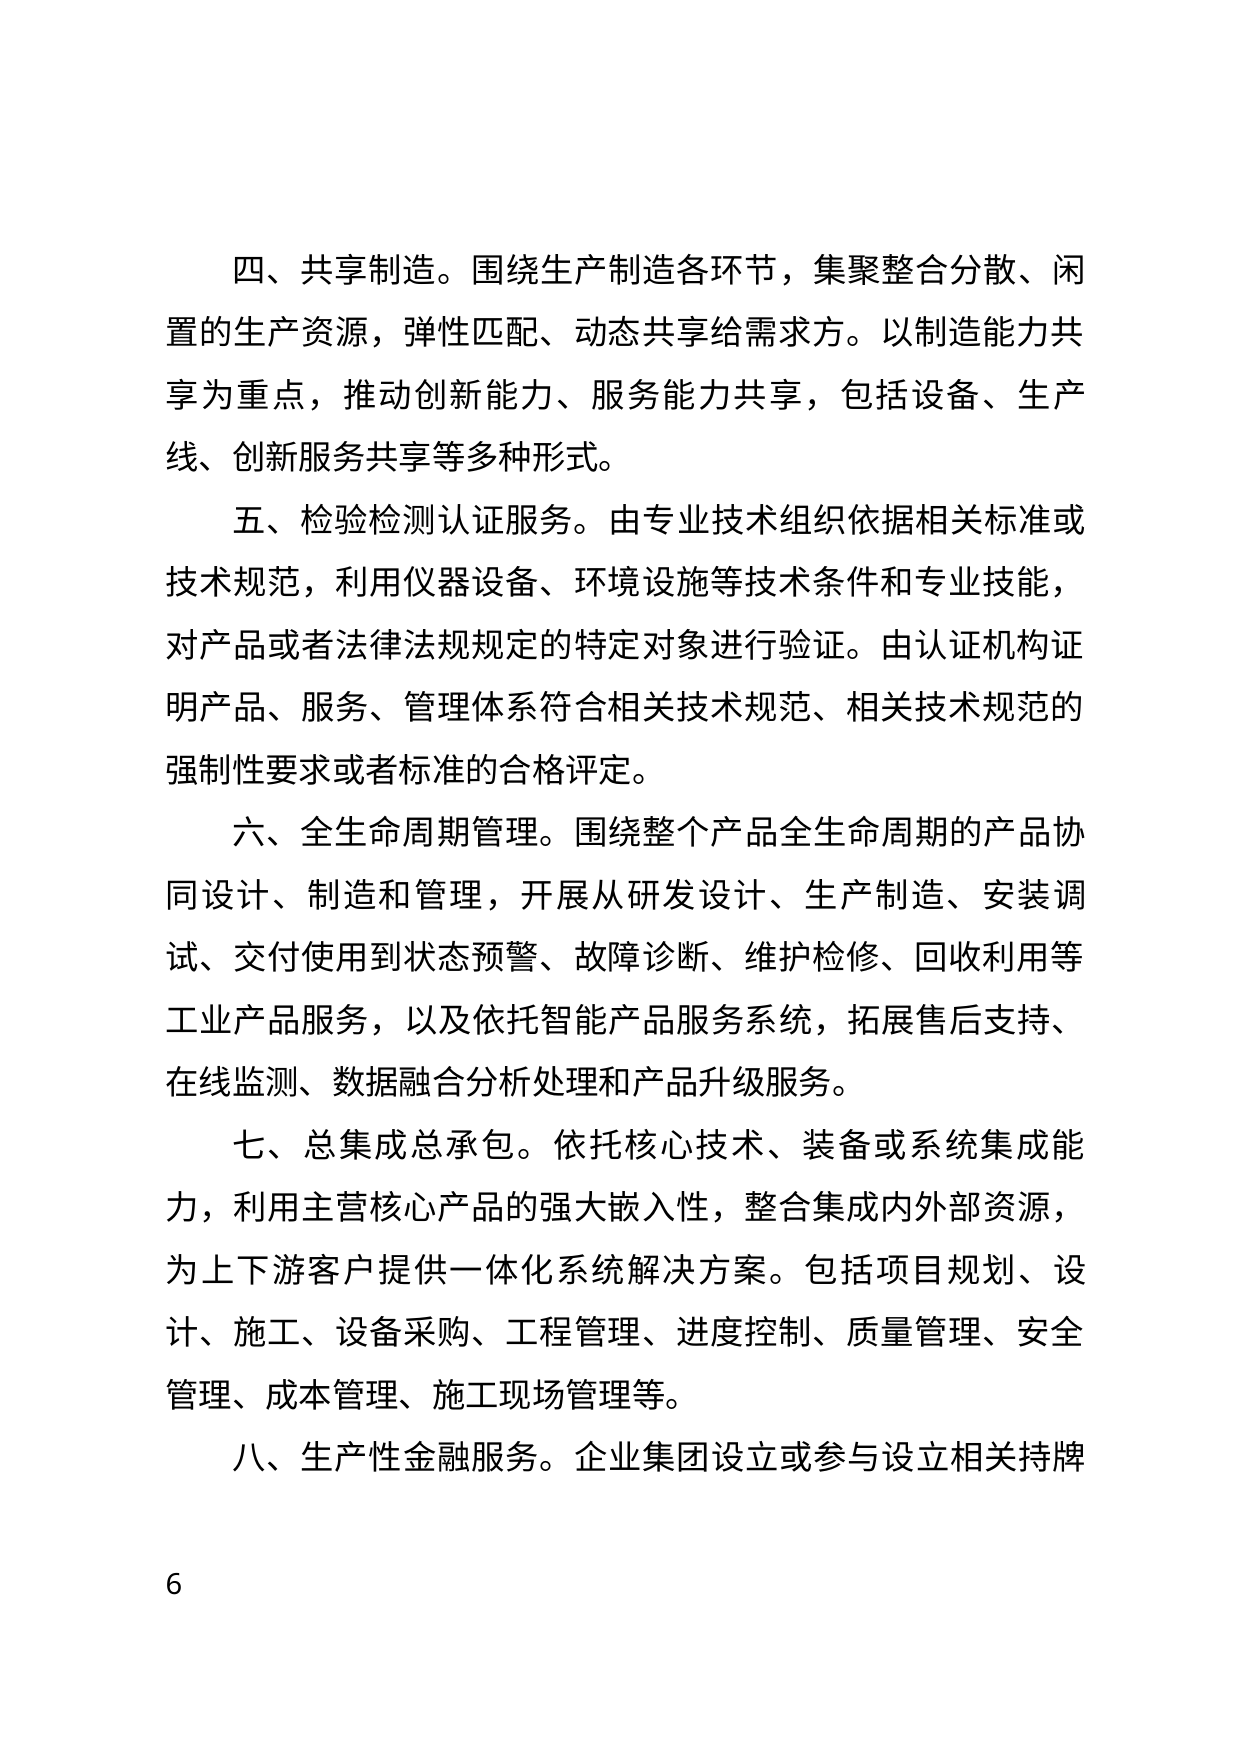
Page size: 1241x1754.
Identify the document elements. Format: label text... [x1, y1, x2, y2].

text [165, 1420, 1087, 1482]
text 六、全生命周期管理。围绕整个产品全生命周期的产品协同设计、制造和管理，开展从研发设计、生产制造、安装调试、交付使用到状态预警、故障诊断、维护检修、回收利用等工业产品服务，以及依托智能产品服务系统，拓展售后支持、在线监测、数据融合分析处理和产品升级服务。 [165, 795, 1087, 1107]
text 五、检验检测认证服务。由专业技术组织依据相关标准或技术规范，利用仪器设备、环境设施等技术条件和专业技能，对产品或者法律法规规定的特定对象进行验证。由认证机构证明产品、服务、管理体系符合相关技术规范、相关技术规范的强制性要求或者标准的合格评定。 [165, 482, 1087, 795]
text 四、共享制造。围绕生产制造各环节，集聚整合分散、闲置的生产资源，弹性匹配、动态共享给需求方。以制造能力共享为重点，推动创新能力、服务能力共享，包括设备、生产线、创新服务共享等多种形式。 [165, 232, 1087, 482]
text 七、总集成总承包。依托核心技术、装备或系统集成能力，利用主营核心产品的强大嵌入性，整合集成内外部资源，为上下游客户提供一体化系统解决方案。包括项目规划、设计、施工、设备采购、工程管理、进度控制、质量管理、安全管理、成本管理、施工现场管理等。 [165, 1107, 1087, 1420]
